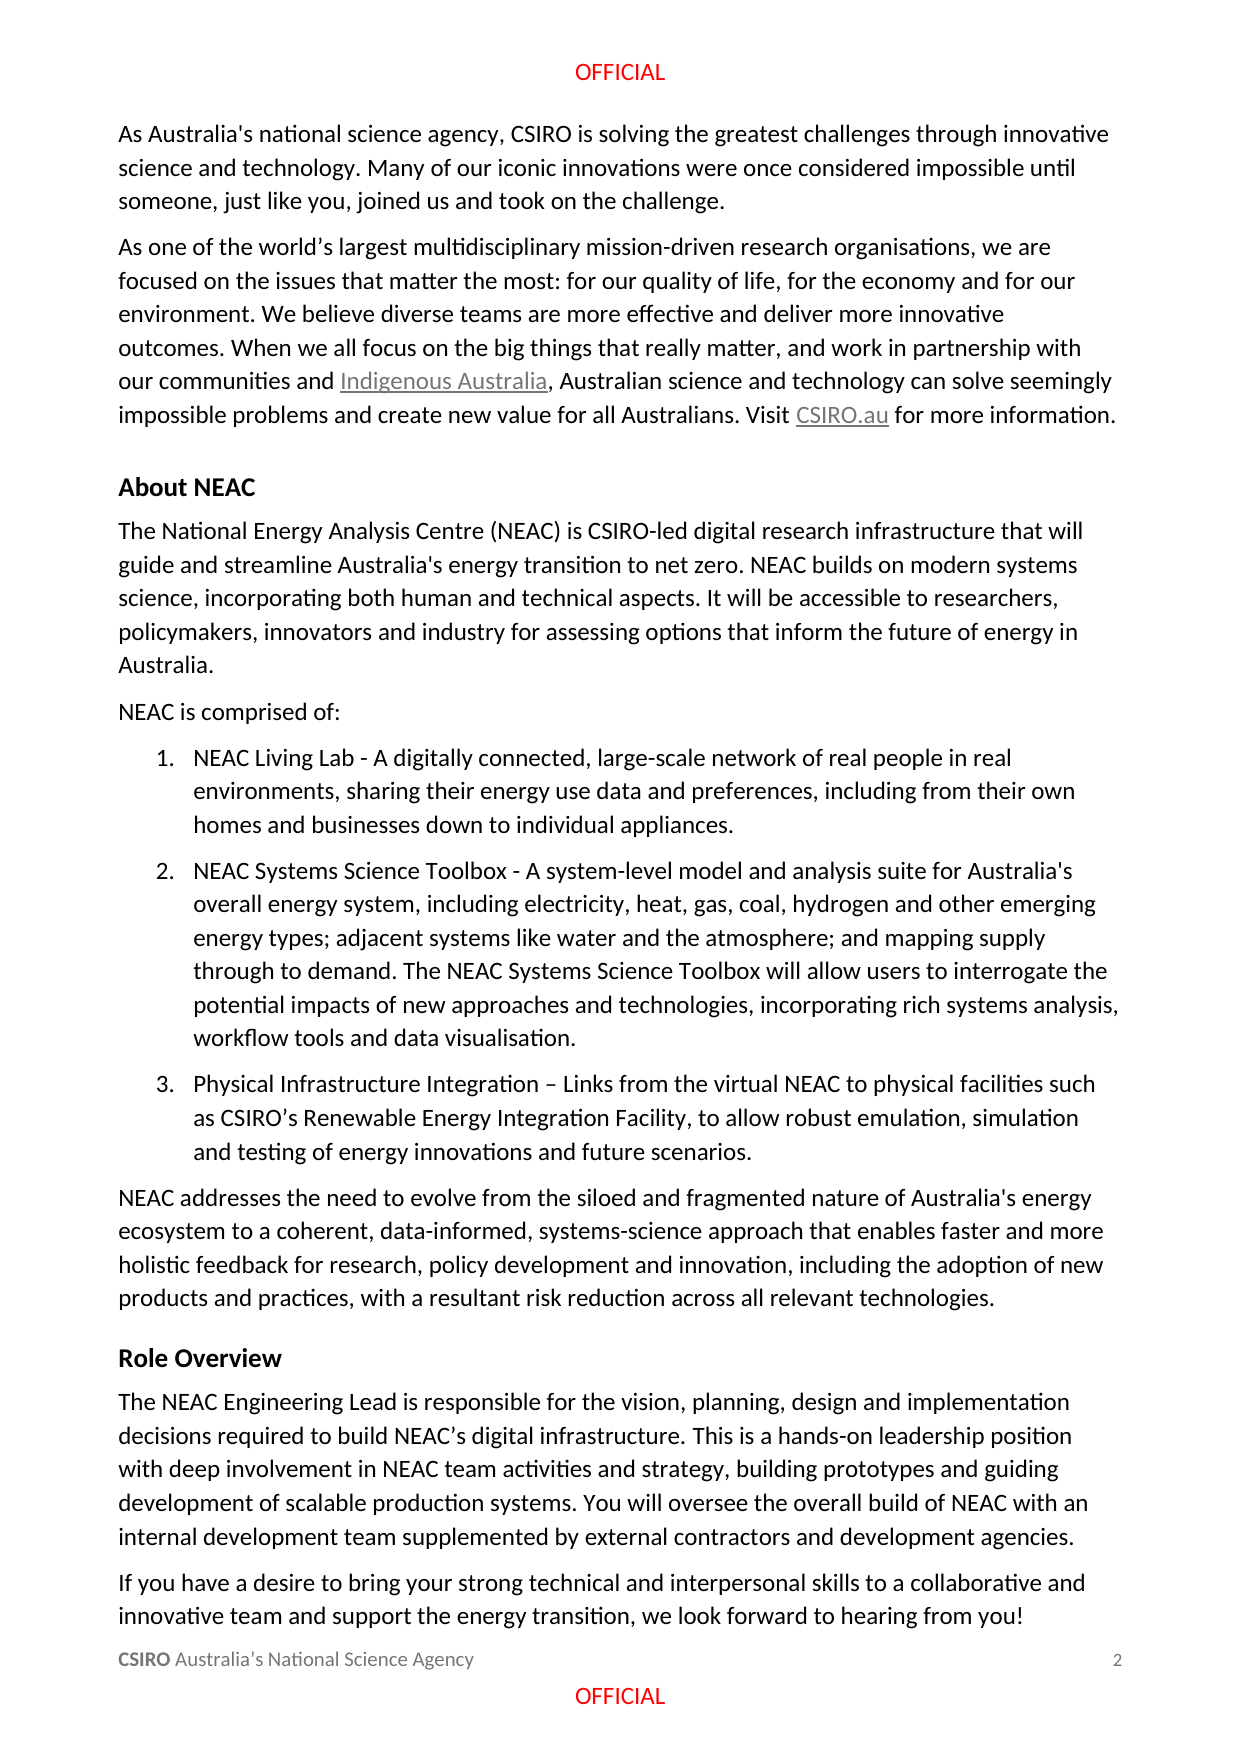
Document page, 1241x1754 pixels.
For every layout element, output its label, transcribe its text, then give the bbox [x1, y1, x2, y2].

text NEAC is comprised of: [118, 696, 1122, 726]
list Physical Infrastructure Integration – Links from the virtual NEAC to physical facilities such as CSIRO’s Renewable Energy Integration Facility, to allow robust emulation, simulation and testing of energy innovations and future scenarios. [156, 1069, 1122, 1166]
list NEAC Systems Science Toolbox - A system-level model and analysis suite for Australia's overall energy system, including electricity, heat, gas, coal, hydrogen and other emerging energy types; adjacent systems like water and the atmosphere; and mapping supply through to demand. The NEAC Systems Science Toolbox will allow users to interrogate the potential impacts of new approaches and technologies, incorporating rich systems analysis, workflow tools and data visualisation. [156, 855, 1122, 1053]
subtitle About NEAC [118, 470, 1122, 503]
text The NEAC Engineering Lead is responsible for the vision, planning, design and implementation decisions required to build NEAC’s digital infrastructure. This is a hands-on leadership position with deep involvement in NEAC team activities and strategy, building prototypes and guiding development of scalable production systems. You will oversee the overall build of NEAC with an internal development team supplemented by external contractors and development agencies. [118, 1386, 1122, 1551]
text NEAC addresses the need to evolve from the siloed and fragmented nature of Australia's energy ecosystem to a coherent, data-informed, systems-science approach that enables faster and more holistic feedback for research, policy development and innovation, including the adoption of new products and practices, with a resultant risk reduction across all relevant technologies. [118, 1182, 1122, 1313]
text The National Energy Analysis Centre (NEAC) is CSIRO-led digital research infrastructure that will guide and streamline Australia's energy transition to net zero. NEAC builds on modern systems science, incorporating both human and technical aspects. It will be accessible to researchers, policymakers, innovators and industry for assessing options that inform the future of energy in Australia. [118, 516, 1122, 680]
subtitle Role Overview [118, 1341, 1122, 1374]
text If you have a desire to bring your strong technical and interpersonal skills to a collaborative and innovative team and support the energy transition, we look forward to hearing from you! [118, 1567, 1122, 1631]
list NEAC Living Lab - A digitally connected, large-scale network of real people in real environments, sharing their energy use data and preferences, including from their own homes and businesses down to individual appliances. [156, 742, 1122, 839]
text As one of the world’s largest multidisciplinary mission-driven research organisations, we are focused on the issues that matter the most: for our quality of life, for the economy and for our environment. We believe diverse teams are more effective and deliver more innovative outcomes. When we all focus on the big things that really matter, and work in partnership with our communities and Indigenous Australia, Australian science and technology can solve seemingly impossible problems and create new value for all Australians. Visit CSIRO.au for more information. [118, 231, 1122, 429]
text As Australia's national science agency, CSIRO is solving the greatest challenges through innovative science and technology. Many of our iconic innovations were once considered impossible until someone, just like you, joined us and took on the challenge. [118, 118, 1122, 216]
